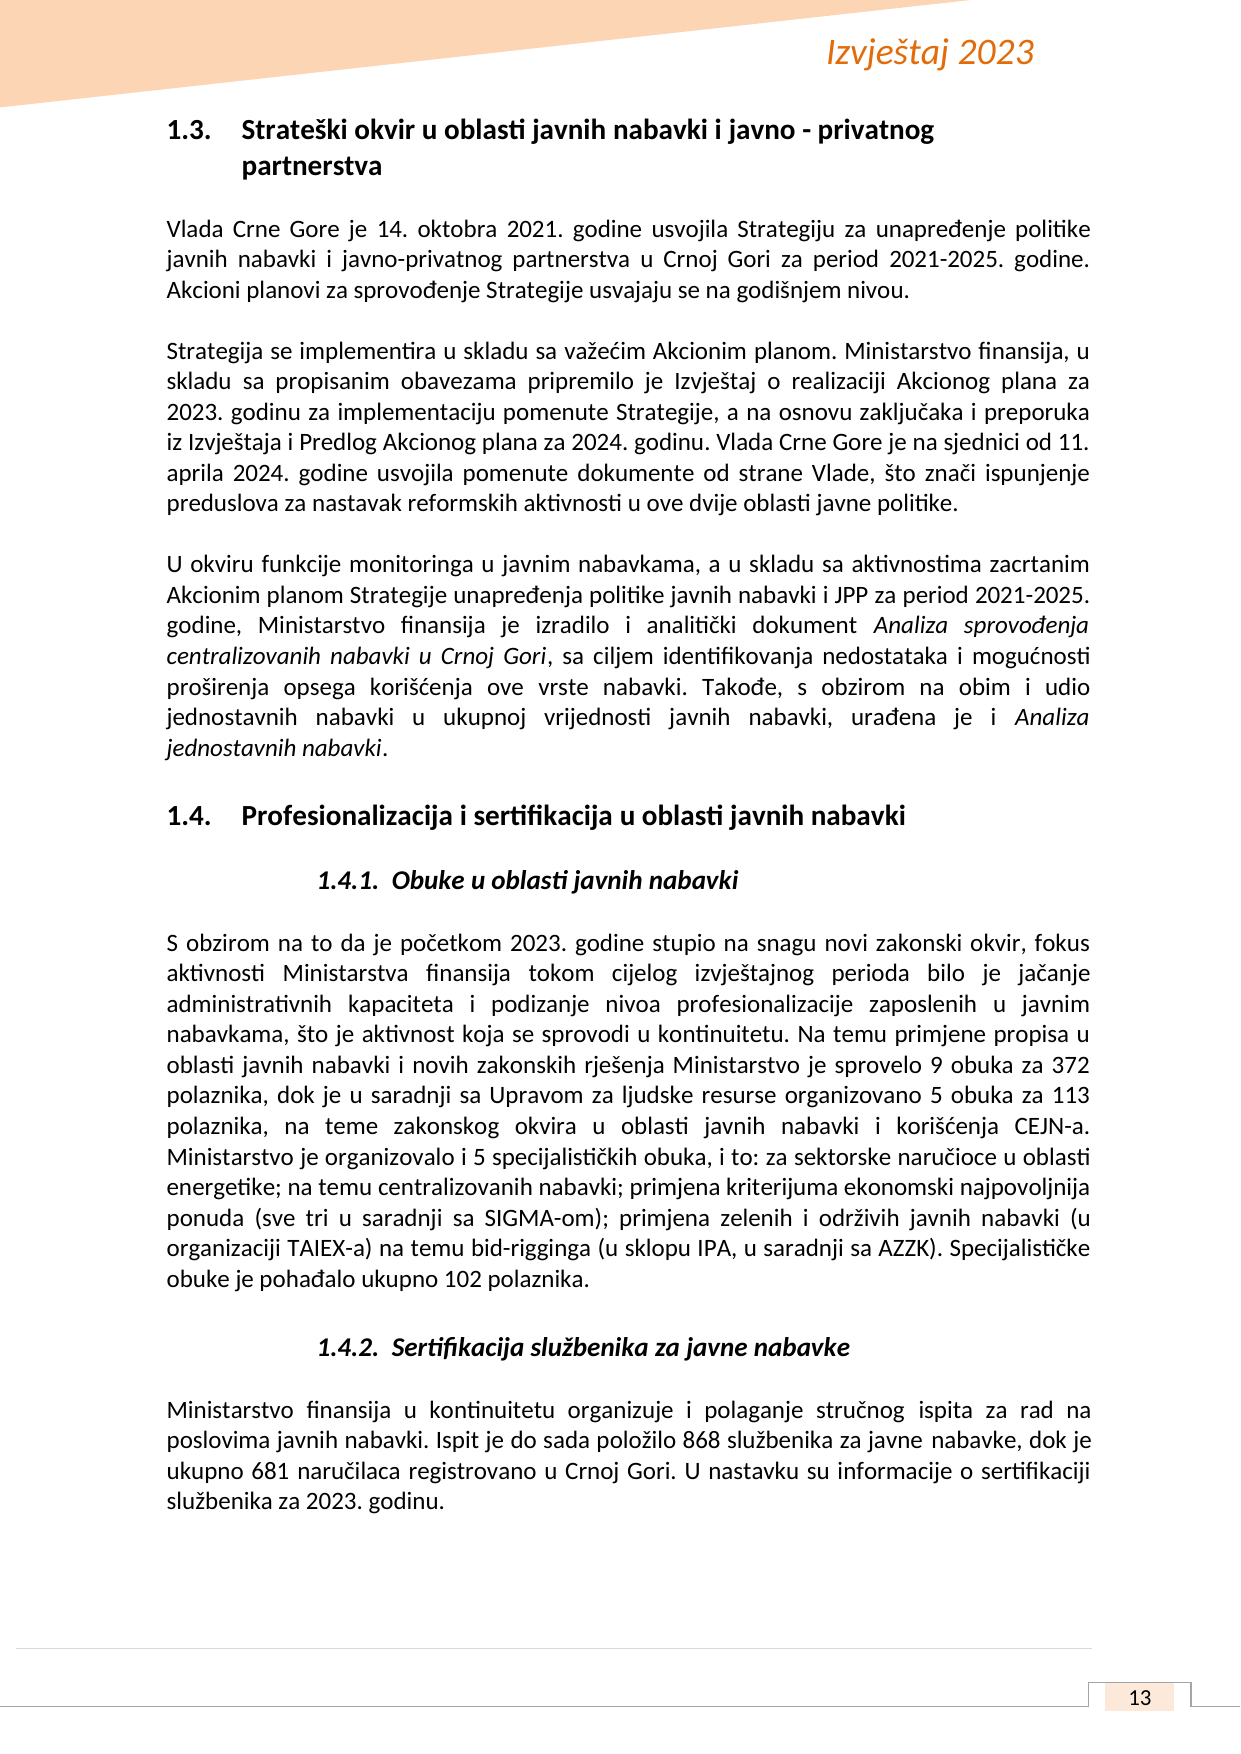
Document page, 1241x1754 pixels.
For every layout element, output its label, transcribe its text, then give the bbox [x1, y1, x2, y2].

subtitle Strateški okvir u oblasti javnih nabavki i javno - privatnog partnerstva [166, 111, 942, 182]
text U okviru funkcije monitoringa u javnim nabavkama, a u skladu sa aktivnostima zacrtanim Akcionim planom Strategije unapređenja politike javnih nabavki i JPP za period 2021-2025. godine, Ministarstvo finansija je izradilo i analitički dokument Analiza sprovođenja centralizovanih nabavki u Crnoj Gori, sa ciljem identifikovanja nedostataka i mogućnosti proširenja opsega korišćenja ove vrste nabavki. Takođe, s obzirom na obim i udio jednostavnih nabavki u ukupnoj vrijednosti javnih nabavki, urađena je i Analiza jednostavnih nabavki. [166, 548, 1092, 762]
subtitle Obuke u oblasti javnih nabavki [316, 863, 1017, 896]
subtitle Profesionalizacija i sertifikacija u oblasti javnih nabavki [166, 797, 1092, 833]
text Strategija se implementira u skladu sa važećim Akcionim planom. Ministarstvo finansija, u skladu sa propisanim obavezama pripremilo je Izvještaj o realizaciji Akcionog plana za 2023. godinu za implementaciju pomenute Strategije, a na osnovu zaključaka i preporuka iz Izvještaja i Predlog Akcionog plana za 2024. godinu. Vlada Crne Gore je na sjednici od 11. aprila 2024. godine usvojila pomenute dokumente od strane Vlade, što znači ispunjenje preduslova za nastavak reformskih aktivnosti u ove dvije oblasti javne politike. [166, 335, 1092, 518]
subtitle Sertifikacija službenika za javne nabavke [316, 1330, 1092, 1363]
text Ministarstvo finansija u kontinuitetu organizuje i polaganje stručnog ispita za rad na poslovima javnih nabavki. Ispit je do sada položilo 868 službenika za javne nabavke, dok je ukupno 681 naručilaca registrovano u Crnoj Gori. U nastavku su informacije o sertifikaciji službenika za 2023. godinu. [166, 1394, 1092, 1516]
text Vlada Crne Gore je 14. oktobra 2021. godine usvojila Strategiju za unapređenje politike javnih nabavki i javno-privatnog partnerstva u Crnoj Gori za period 2021-2025. godine. Akcioni planovi za sprovođenje Strategije usvajaju se na godišnjem nivou. [166, 213, 1092, 304]
text S obzirom na to da je početkom 2023. godine stupio na snagu novi zakonski okvir, fokus aktivnosti Ministarstva finansija tokom cijelog izvještajnog perioda bilo je jačanje administrativnih kapaciteta i podizanje nivoa profesionalizacije zaposlenih u javnim nabavkama, što je aktivnost koja se sprovodi u kontinuitetu. Na temu primjene propisa u oblasti javnih nabavki i novih zakonskih rješenja Ministarstvo je sprovelo 9 obuka za 372 polaznika, dok je u saradnji sa Upravom za ljudske resurse organizovano 5 obuka za 113 polaznika, na teme zakonskog okvira u oblasti javnih nabavki i korišćenja CEJN-a. Ministarstvo je organizovalo i 5 specijalističkih obuka, i to: za sektorske naručioce u oblasti energetike; na temu centralizovanih nabavki; primjena kriterijuma ekonomski najpovoljnija ponuda (sve tri u saradnji sa SIGMA-om); primjena zelenih i održivih javnih nabavki (u organizaciji TAIEX-a) na temu bid-rigginga (u sklopu IPA, u saradnji sa AZZK). Specijalističke obuke je pohađalo ukupno 102 polaznika. [166, 927, 1092, 1293]
